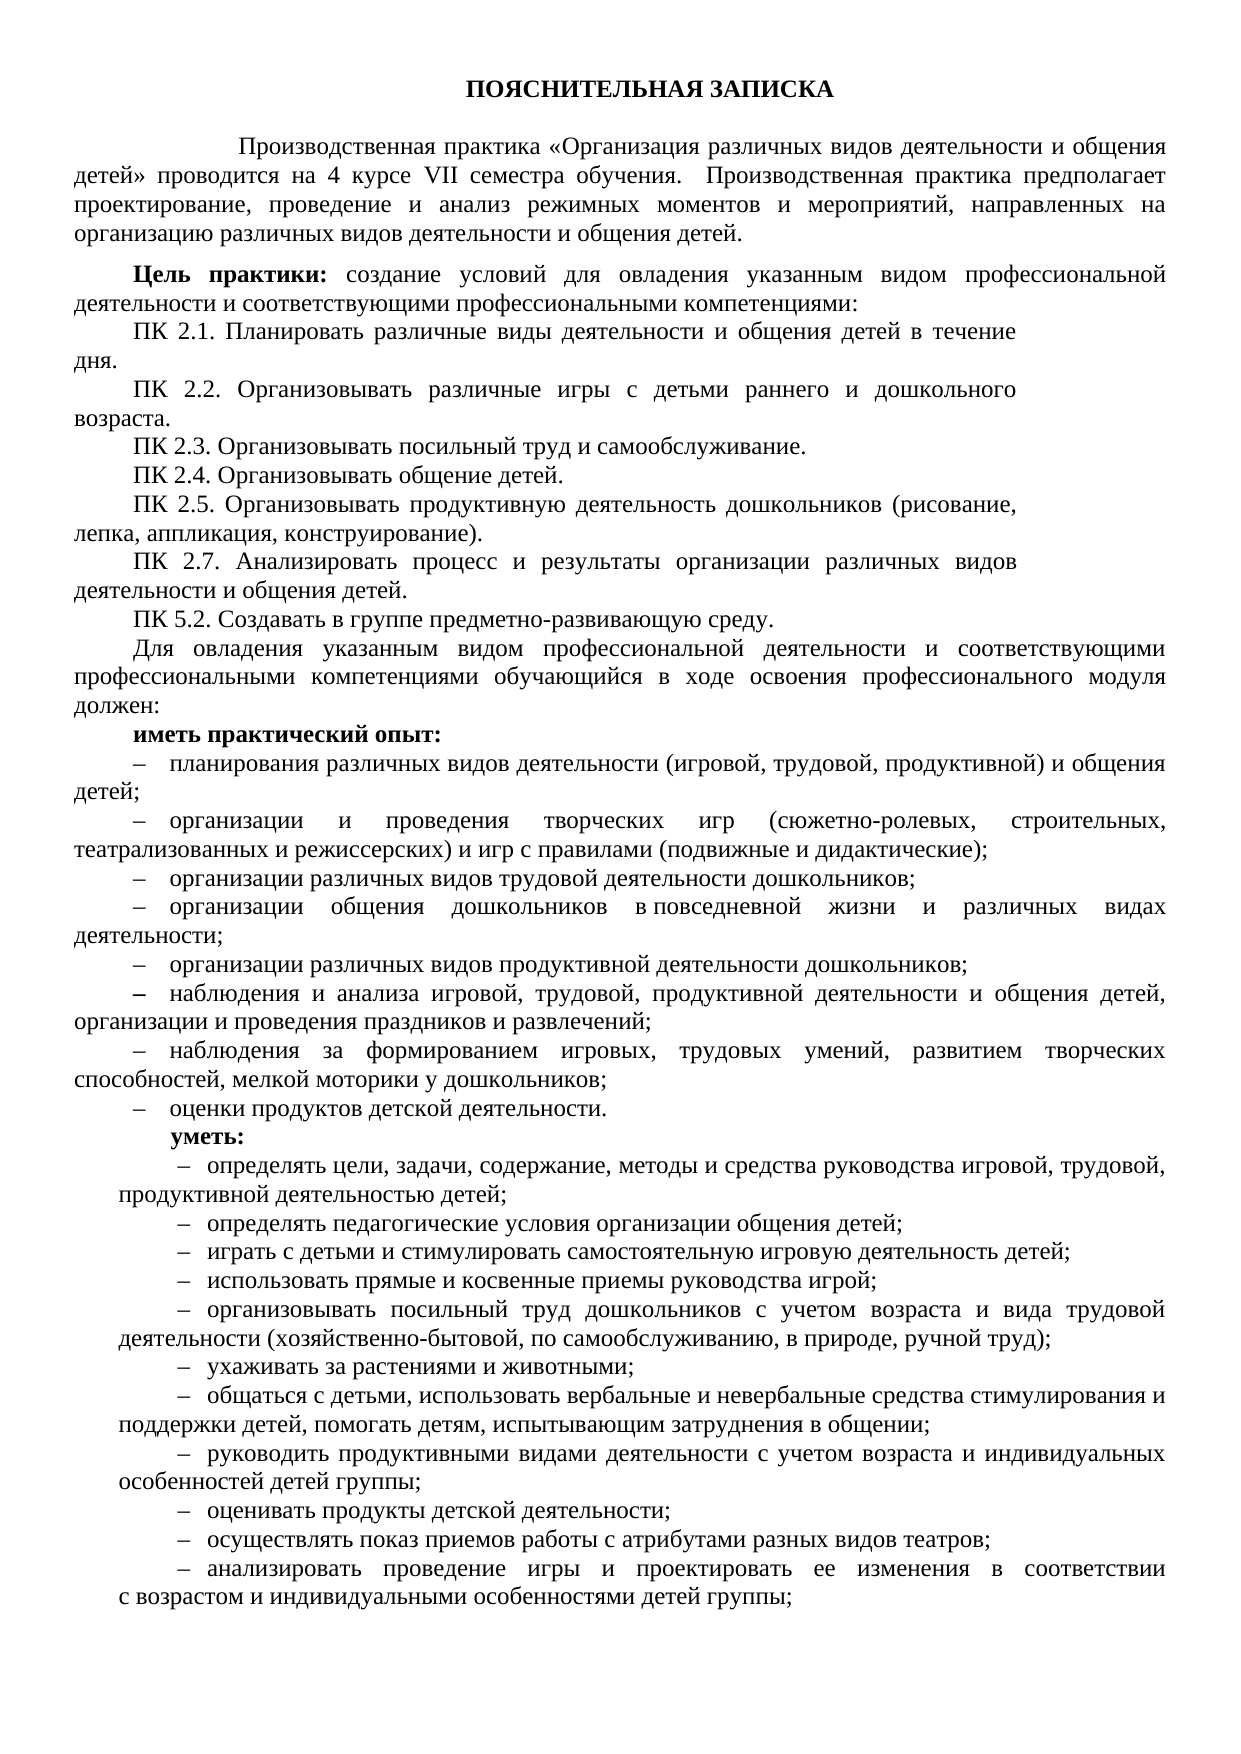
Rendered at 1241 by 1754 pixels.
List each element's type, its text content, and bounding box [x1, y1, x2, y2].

text ПК 2.1. Планировать различные виды деятельности и общения детей в течение дня. [74, 316, 1018, 374]
list организации различных видов продуктивной деятельности дошкольников; [74, 949, 1167, 978]
list определять педагогические условия организации общения детей; [118, 1208, 1167, 1236]
list играть с детьми и стимулировать самостоятельную игровую деятельность детей; [118, 1236, 1167, 1265]
list организовывать посильный труд дошкольников с учетом возраста и вида трудовой деятельности (хозяйственно-бытовой, по самообслуживанию, в природе, ручной труд); [118, 1294, 1167, 1351]
text ПК 5.2. Создавать в группе предметно-развивающую среду. [74, 604, 1018, 633]
list оценивать продукты детской деятельности; [118, 1495, 1167, 1524]
list организации и проведения творческих игр (сюжетно-ролевых, строительных, театрализованных и режиссерских) и игр с правилами (подвижные и дидактические); [74, 805, 1167, 863]
list оценки продуктов детской деятельности. [74, 1093, 1167, 1121]
list осуществлять показ приемов работы с атрибутами разных видов театров; [118, 1524, 1167, 1553]
list анализировать проведение игры и проектировать ее изменения в соответствии с возрастом и индивидуальными особенностями детей группы; [118, 1553, 1167, 1610]
text уметь: [111, 1121, 1167, 1150]
list использовать прямые и косвенные приемы руководства игрой; [118, 1265, 1167, 1294]
list наблюдения за формированием игровых, трудовых умений, развитием творческих способностей, мелкой моторики у дошкольников; [74, 1035, 1167, 1093]
list определять цели, задачи, содержание, методы и средства руководства игровой, трудовой, продуктивной деятельностью детей; [118, 1150, 1167, 1208]
list ухаживать за растениями и животными; [118, 1351, 1167, 1380]
list организации различных видов трудовой деятельности дошкольников; [74, 863, 1167, 891]
list руководить продуктивными видами деятельности с учетом возраста и индивидуальных особенностей детей группы; [118, 1438, 1167, 1495]
list организации общения дошкольников в повседневной жизни и различных видах деятельности; [74, 891, 1167, 949]
list наблюдения и анализа игровой, трудовой, продуктивной деятельности и общения детей, организации и проведения праздников и развлечений; [74, 978, 1167, 1035]
text ПК 2.7. Анализировать процесс и результаты организации различных видов деятельности и общения детей. [74, 546, 1018, 604]
text ПОЯСНИТЕЛЬНАЯ ЗАПИСКА [74, 74, 1167, 103]
list общаться с детьми, использовать вербальные и невербальные средства стимулирования и поддержки детей, помогать детям, испытывающим затруднения в общении; [118, 1380, 1167, 1438]
text иметь практический опыт: [74, 719, 1167, 748]
text Производственная практика «Организация различных видов деятельности и общения детей» проводится на 4 курсе VII семестра обучения. Производственная практика предполагает проектирование, проведение и анализ режимных моментов и мероприятий, направленных на организацию различных видов деятельности и общения детей. [74, 131, 1167, 246]
text ПК 2.5. Организовывать продуктивную деятельность дошкольников (рисование, лепка, аппликация, конструирование). [74, 489, 1018, 546]
text Для овладения указанным видом профессиональной деятельности и соответствующими профессиональными компетенциями обучающийся в ходе освоения профессионального модуля должен: [74, 633, 1167, 719]
text ПК 2.2. Организовывать различные игры с детьми раннего и дошкольного возраста. [74, 374, 1018, 431]
text Цель практики: создание условий для овладения указанным видом профессиональной деятельности и соответствующими профессиональными компетенциями: [74, 259, 1167, 316]
text ПК 2.3. Организовывать посильный труд и самообслуживание. [74, 431, 1018, 460]
list планирования различных видов деятельности (игровой, трудовой, продуктивной) и общения детей; [74, 748, 1167, 805]
text ПК 2.4. Организовывать общение детей. [74, 460, 1018, 489]
